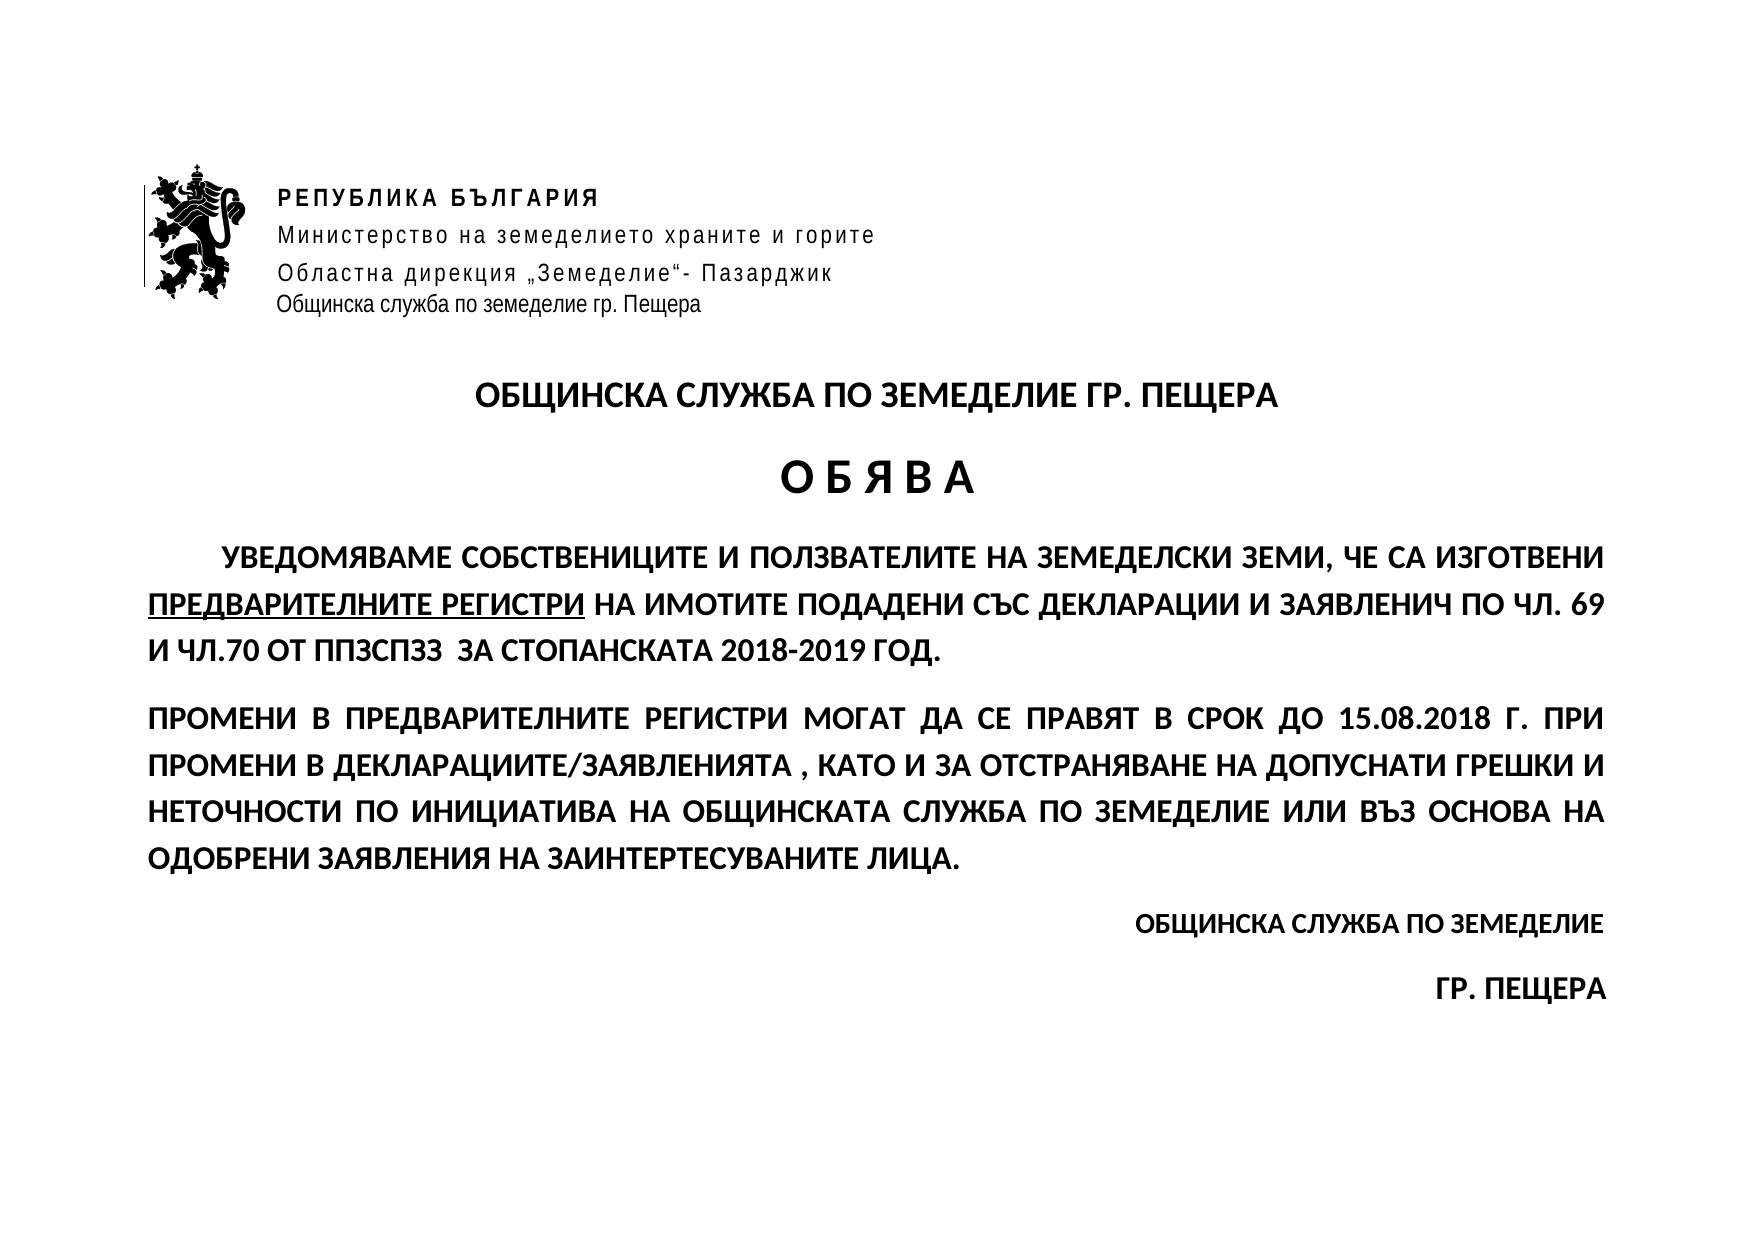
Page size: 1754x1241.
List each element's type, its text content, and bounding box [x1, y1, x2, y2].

text УВЕДОМЯВАМЕ СОБСТВЕНИЦИТЕ И ПОЛЗВАТЕЛИТЕ НА ЗЕМЕДЕЛСКИ ЗЕМИ, ЧЕ СА ИЗГОТВЕНИ ПРЕДВАРИТЕЛНИТЕ РЕГИСТРИ НА ИМОТИТЕ ПОДАДЕНИ СЪС ДЕКЛАРАЦИИ И ЗАЯВЛЕНИЧ ПО ЧЛ. 69 И ЧЛ.70 ОТ ППЗСПЗЗ ЗА СТОПАНСКАТА 2018-2019 ГОД. [148, 536, 1606, 670]
text Министерство на земеделието храните и горите [277, 214, 1606, 251]
text ОБЩИНСКА СЛУЖБА ПО ЗЕМЕДЕЛИЕ [148, 905, 1606, 941]
text О Б Я В А [148, 445, 1606, 506]
text РЕПУБЛИКА БЪЛГАРИЯ [277, 176, 1606, 214]
text Областна дирекция „Земеделие“- Пазарджик [277, 251, 1606, 289]
text Общинска служба по земеделие гр. Пeщера [148, 289, 1606, 317]
text ПРОМЕНИ В ПРЕДВАРИТЕЛНИТЕ РЕГИСТРИ МОГАТ ДА СЕ ПРАВЯТ В СРОК ДО 15.08.2018 Г. ПРИ ПРОМЕНИ В ДЕКЛАРАЦИИТЕ/ЗАЯВЛЕНИЯТА , КАТО И ЗА ОТСТРАНЯВАНЕ НА ДОПУСНАТИ ГРЕШКИ И НЕТОЧНОСТИ ПО ИНИЦИАТИВА НА ОБЩИНСКАТА СЛУЖБА ПО ЗЕМЕДЕЛИЕ ИЛИ ВЪЗ ОСНОВА НА ОДОБРЕНИ ЗАЯВЛЕНИЯ НА ЗАИНТЕРТЕСУВАНИТЕ ЛИЦА. [148, 697, 1606, 878]
text ОБЩИНСКА СЛУЖБА ПО ЗЕМЕДЕЛИЕ ГР. ПЕЩЕРА [148, 371, 1606, 417]
text ГР. ПЕЩЕРА [148, 967, 1606, 1007]
